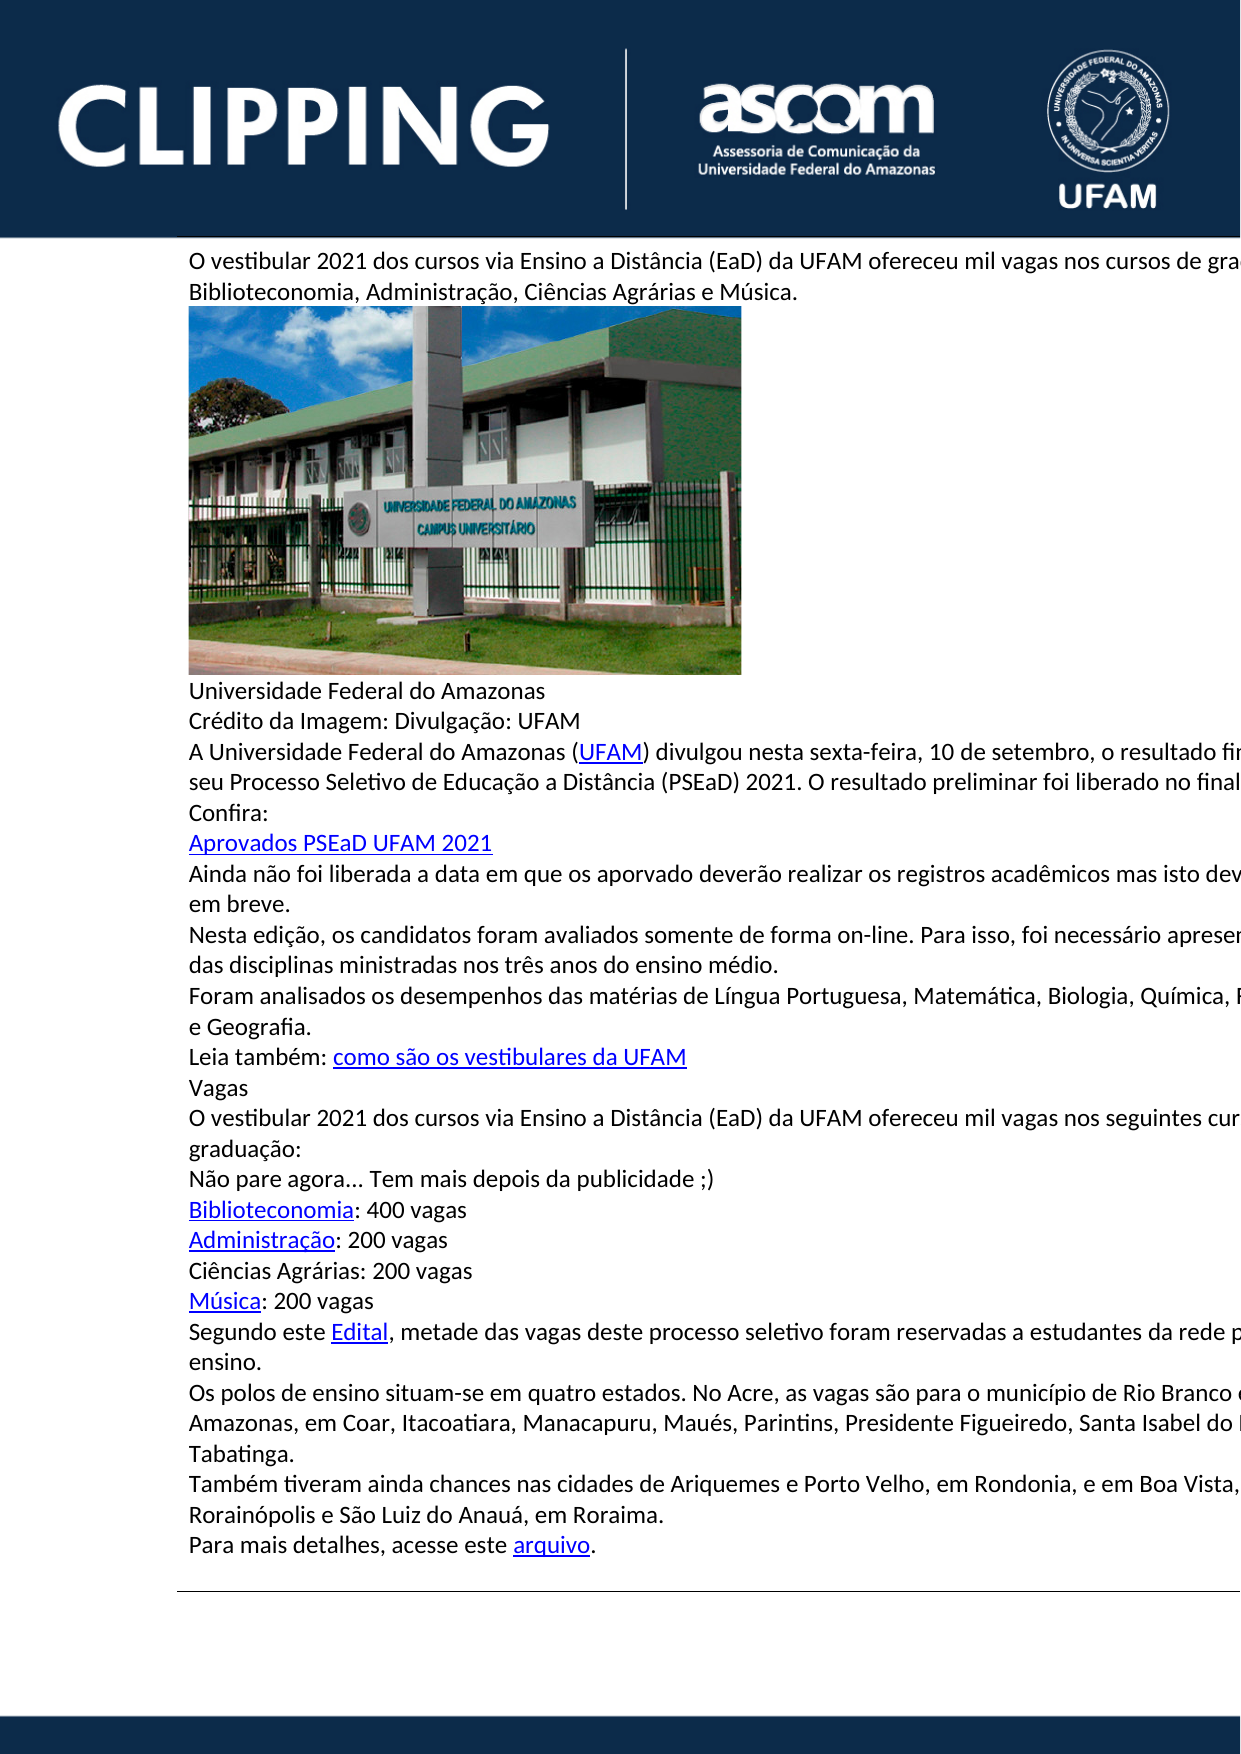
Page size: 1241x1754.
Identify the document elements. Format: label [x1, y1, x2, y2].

table_cell [177, 237, 1240, 1591]
picture [188, 306, 742, 675]
picture [0, 0, 1241, 1754]
